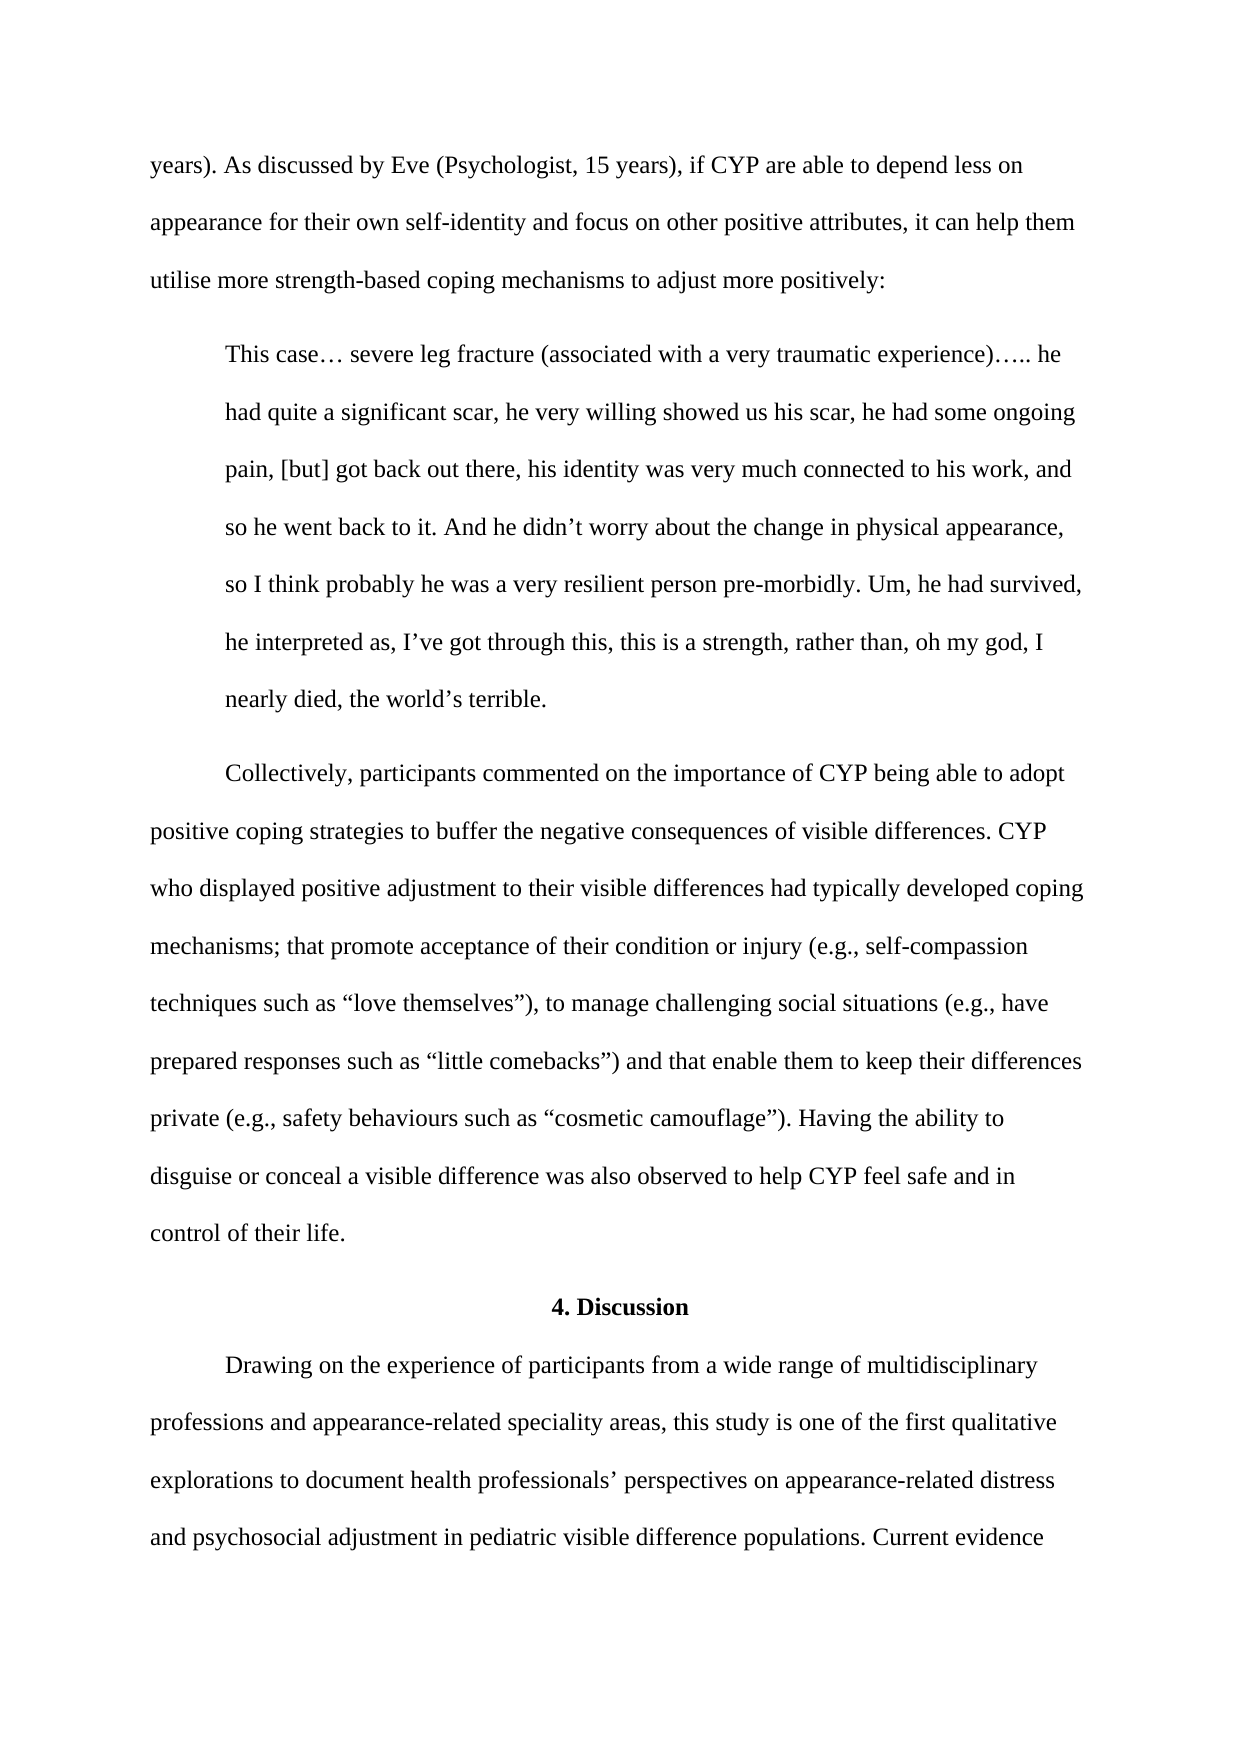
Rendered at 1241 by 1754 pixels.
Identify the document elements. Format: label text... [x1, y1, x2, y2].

text Collectively, participants commented on the importance of CYP being able to adopt positive coping strategies to buffer the negative consequences of visible differences. CYP who displayed positive adjustment to their visible differences had typically developed coping mechanisms; that promote acceptance of their condition or injury (e.g., self-compassion techniques such as “love themselves”), to manage challenging social situations (e.g., have prepared responses such as “little comebacks”) and that enable them to keep their differences private (e.g., safety behaviours such as “cosmetic camouflage”). Having the ability to disguise or conceal a visible difference was also observed to help CYP feel safe and in control of their life. [150, 758, 1090, 1247]
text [150, 150, 1090, 294]
text This case… severe leg fracture (associated with a very traumatic experience)….. he had quite a significant scar, he very willing showed us his scar, he had some ongoing pain, [but] got back out there, his identity was very much connected to his work, and so he went back to it. And he didn’t worry about the change in physical appearance, so I think probably he was a very resilient person pre-morbidly. Um, he had survived, he interpreted as, I’ve got through this, this is a strength, rather than, oh my god, I nearly died, the world’s terrible. [225, 339, 1090, 713]
subtitle 4. Discussion [150, 1292, 1090, 1321]
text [150, 1350, 1090, 1551]
